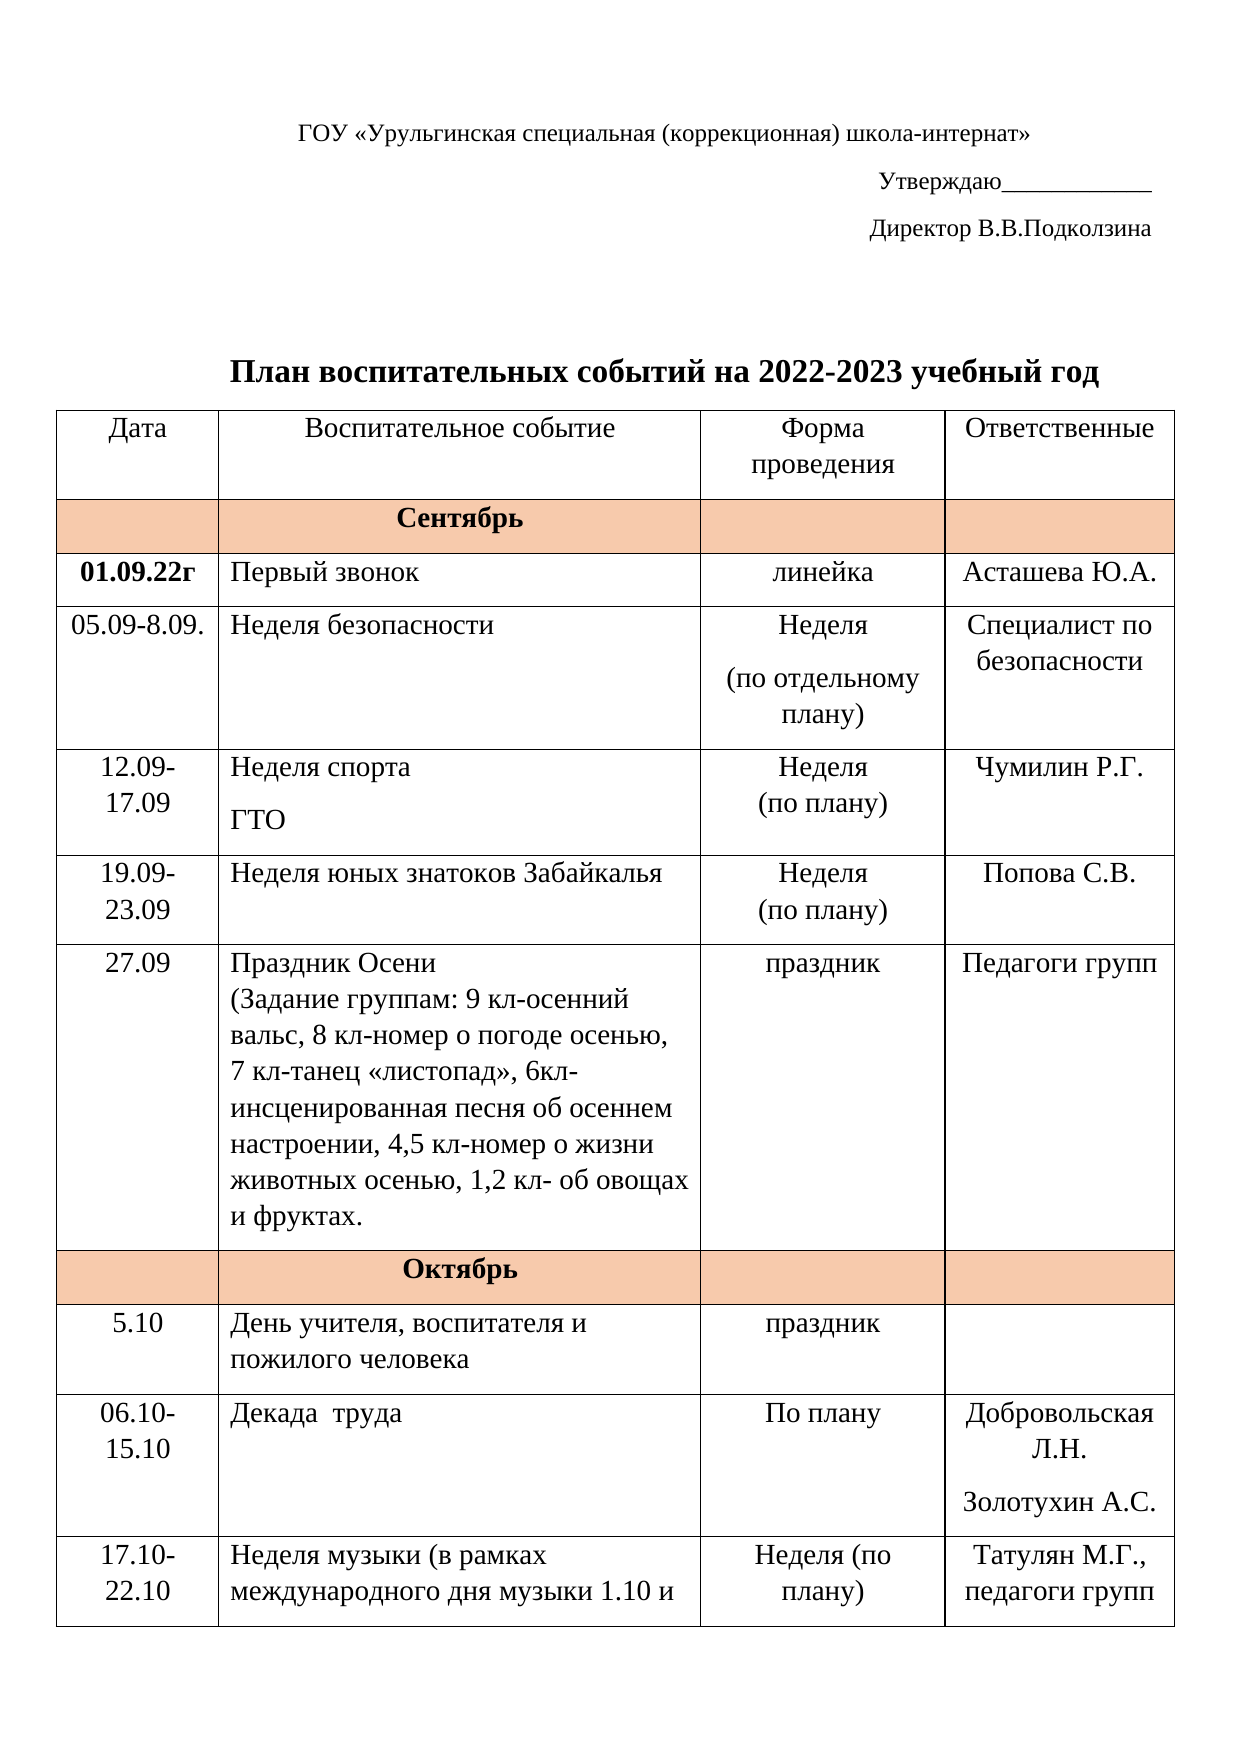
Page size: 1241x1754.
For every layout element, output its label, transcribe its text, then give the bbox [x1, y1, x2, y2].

table_cell [701, 1251, 944, 1304]
table_cell Неделя безопасности [219, 607, 700, 748]
table_cell Первый звонок [219, 554, 700, 606]
table_cell Неделя (по плану) [701, 1537, 944, 1626]
table_cell Неделя (по отдельному плану) [701, 607, 944, 748]
text Утверждаю____________ [177, 166, 1152, 194]
table_cell [946, 500, 1174, 553]
table_cell Декада труда [219, 1395, 700, 1536]
table_cell Праздник Осени (Задание группам: 9 кл-осенний вальс, 8 кл-номер о погоде осенью, 7 кл-танец «листопад», 6кл-инсценированная песня об осеннем настроении, 4,5 кл-номер о жизни животных осенью, 1,2 кл- об овощах и фруктах. [219, 945, 700, 1250]
table_cell Неделя спорта ГТО [219, 750, 700, 854]
table_cell 05.09-8.09. [57, 607, 218, 748]
table_header Воспитательное событие [219, 411, 700, 499]
table_cell Сентябрь [219, 500, 700, 553]
table_cell Неделя юных знатоков Забайкалья [219, 856, 700, 944]
table_cell линейка [701, 554, 944, 606]
table_header Дата [57, 411, 218, 499]
table_cell Попова С.В. [946, 856, 1174, 944]
table_cell [701, 500, 944, 553]
table_cell Неделя (по плану) [701, 750, 944, 854]
table_cell Неделя (по плану) [701, 856, 944, 944]
table_cell Октябрь [219, 1251, 700, 1304]
table_cell праздник [701, 1305, 944, 1394]
table_cell 06.10-15.10 [57, 1395, 218, 1536]
table_header Форма проведения [701, 411, 944, 499]
table_cell [946, 1305, 1174, 1394]
table_cell Асташева Ю.А. [946, 554, 1174, 606]
table_cell [57, 500, 218, 553]
table_cell [946, 1251, 1174, 1304]
text Директор В.В.Подколзина [177, 213, 1152, 242]
table_cell [57, 1251, 218, 1304]
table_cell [946, 1537, 1174, 1626]
table_cell По плану [701, 1395, 944, 1536]
table_header Ответственные [946, 411, 1174, 499]
table_cell 27.09 [57, 945, 218, 1250]
text ГОУ «Урульгинская специальная (коррекционная) школа-интернат» [177, 118, 1152, 147]
table_cell 5.10 [57, 1305, 218, 1394]
text План воспитательных событий на 2022-2023 учебный год [177, 351, 1152, 390]
table_cell 19.09-23.09 [57, 856, 218, 944]
table_cell 17.10-22.10 [57, 1537, 218, 1626]
table_cell праздник [701, 945, 944, 1250]
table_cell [219, 1537, 700, 1626]
table_cell 01.09.22г [57, 554, 218, 606]
table_cell Чумилин Р.Г. [946, 750, 1174, 854]
table_cell День учителя, воспитателя и пожилого человека [219, 1305, 700, 1394]
table_cell Добровольская Л.Н. Золотухин А.С. [946, 1395, 1174, 1536]
table_cell 12.09-17.09 [57, 750, 218, 854]
table_cell Педагоги групп [946, 945, 1174, 1250]
table_cell Специалист по безопасности [946, 607, 1174, 748]
